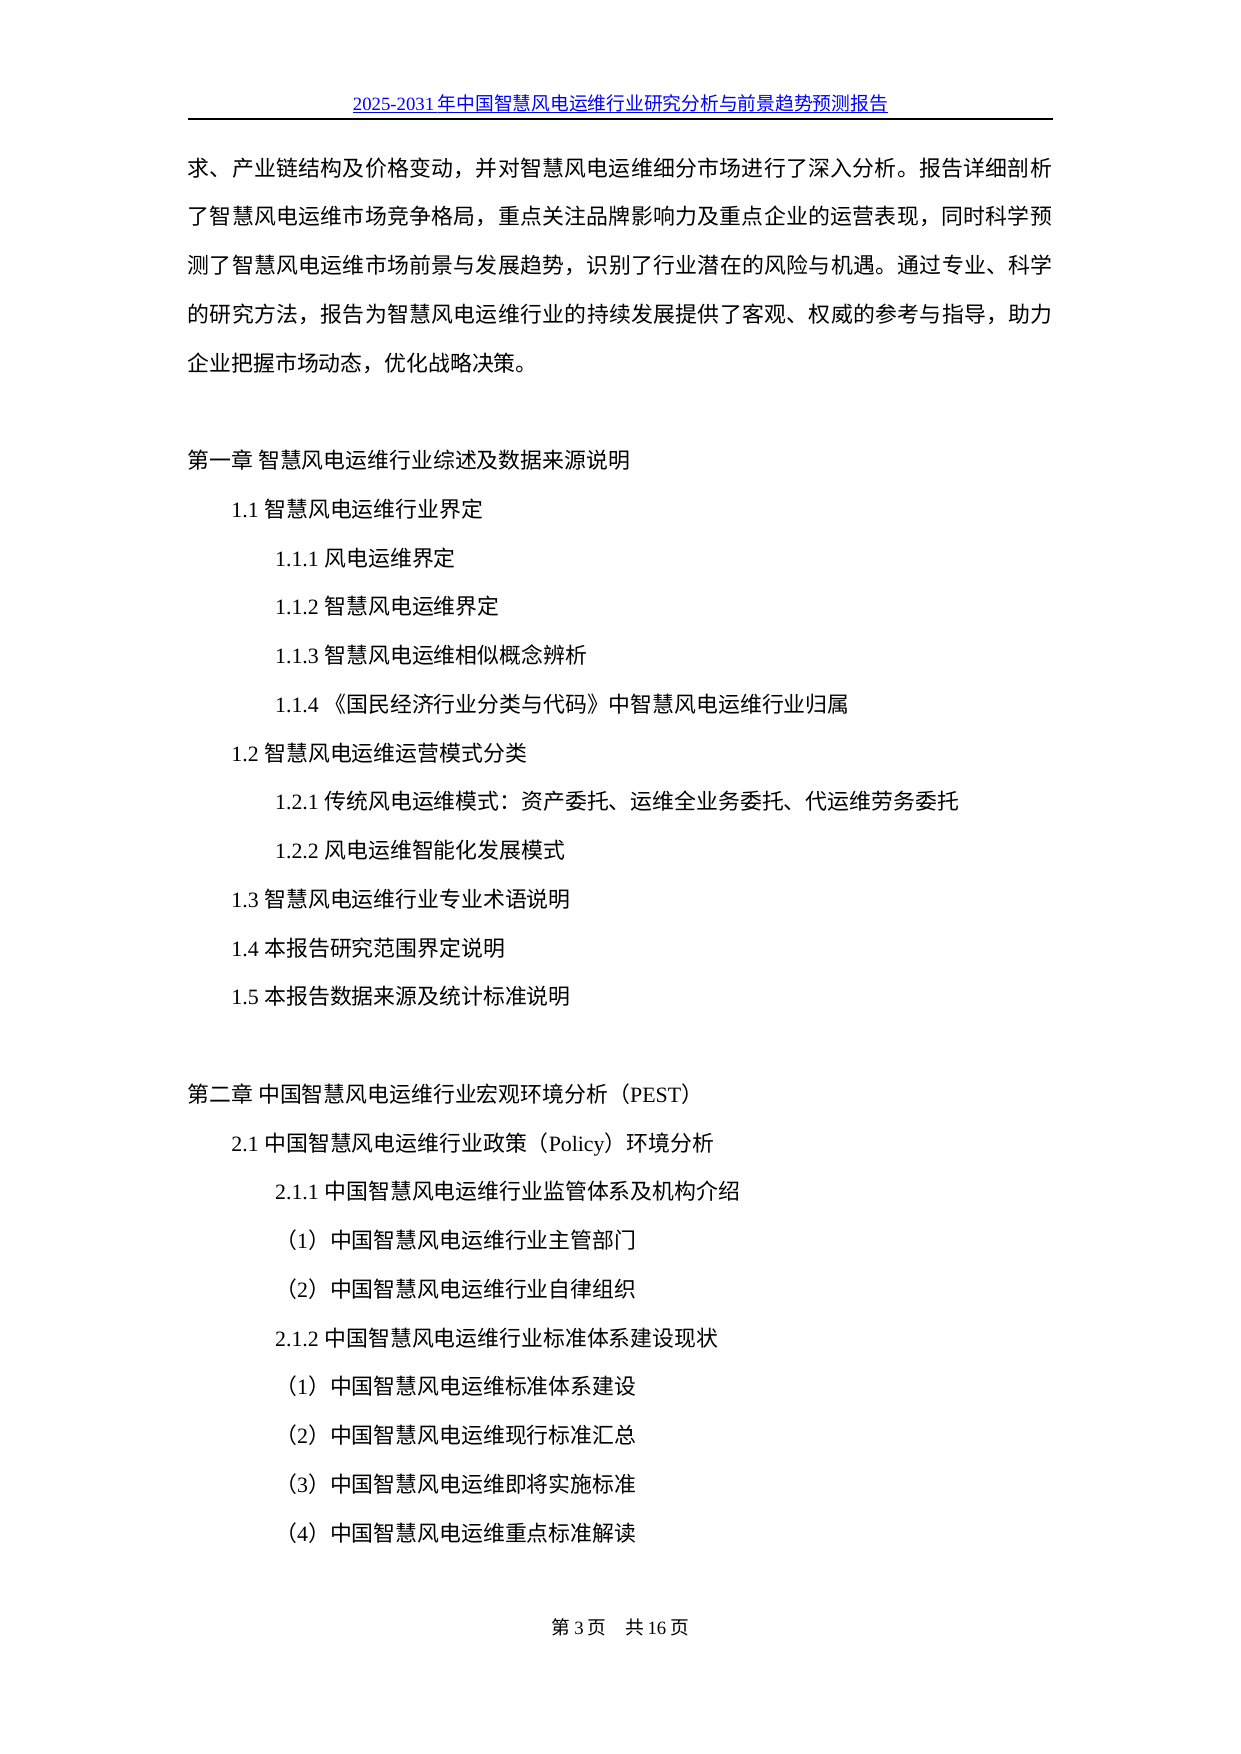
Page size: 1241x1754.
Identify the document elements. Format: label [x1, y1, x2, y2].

text [187, 150, 1053, 1548]
